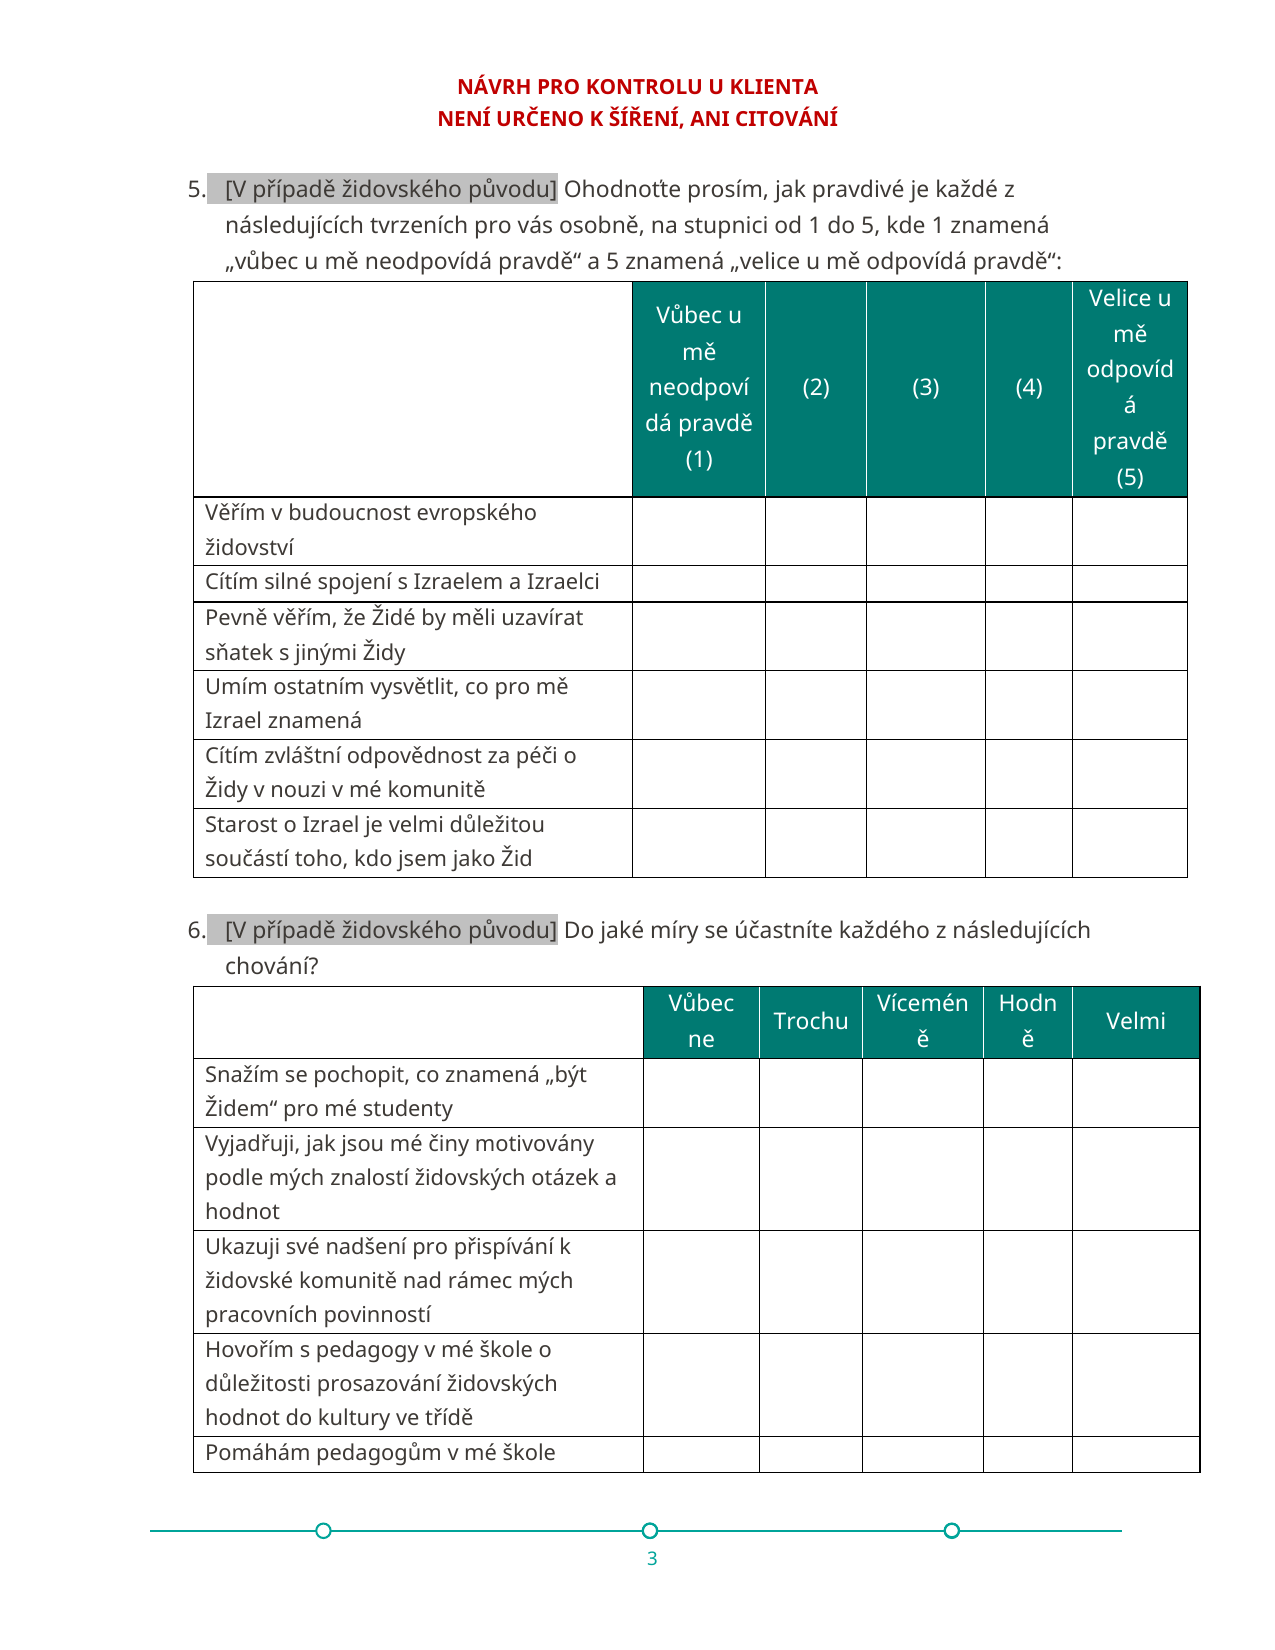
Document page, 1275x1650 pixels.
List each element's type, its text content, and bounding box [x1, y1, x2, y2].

table_cell [1073, 1437, 1199, 1472]
table_cell [986, 809, 1072, 877]
table_cell Hovořím s pedagogy v mé škole o důležitosti prosazování židovských hodnot do kultury ve třídě [194, 1334, 643, 1436]
table_header Vůbec ne [644, 987, 759, 1058]
table_cell Cítím zvláštní odpovědnost za péči o Židy v nouzi v mé komunitě [194, 740, 632, 808]
table_cell [633, 671, 765, 739]
table_cell [867, 603, 985, 670]
table_cell [644, 1128, 759, 1229]
list [V případě židovského původu] Do jaké míry se účastníte každého z následujících chování? [187, 914, 1125, 981]
table_cell [766, 498, 866, 565]
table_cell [194, 1437, 643, 1472]
list [V případě židovského původu] Ohodnoťte prosím, jak pravdivé je každé z následujících tvrzeních pro vás osobně, na stupnici od 1 do 5, kde 1 znamená „vůbec u mě neodpovídá pravdě“ a 5 znamená „velice u mě odpovídá pravdě“: [187, 173, 1125, 276]
table_cell [986, 498, 1072, 565]
table_cell [644, 1231, 759, 1333]
table_cell [984, 1437, 1072, 1472]
table_cell [863, 1231, 983, 1333]
table_header [194, 282, 632, 496]
table_cell [644, 1059, 759, 1127]
table_cell Snažím se pochopit, co znamená „být Židem“ pro mé studenty [194, 1059, 643, 1127]
table_cell [760, 1059, 862, 1127]
table_cell [863, 1334, 983, 1436]
table_cell Ukazuji své nadšení pro přispívání k židovské komunitě nad rámec mých pracovních povinností [194, 1231, 643, 1333]
table_cell [633, 603, 765, 670]
table_cell Pevně věřím, že Židé by měli uzavírat sňatek s jinými Židy [194, 603, 632, 670]
table_cell [766, 740, 866, 808]
table_cell [633, 809, 765, 877]
table_header Víceméně [863, 987, 983, 1058]
table_cell [644, 1334, 759, 1436]
table_cell [863, 1128, 983, 1229]
table_header Vůbec u mě neodpovídá pravdě (1) [633, 282, 765, 496]
table_cell [633, 498, 765, 565]
table_cell [984, 1128, 1072, 1229]
table_cell [760, 1231, 862, 1333]
table_cell Vyjadřuji, jak jsou mé činy motivovány podle mých znalostí židovských otázek a hodnot [194, 1128, 643, 1229]
table_cell [1073, 1059, 1199, 1127]
table_cell [760, 1334, 862, 1436]
table_cell [1073, 1231, 1199, 1333]
table_cell [1073, 603, 1187, 670]
table_cell [867, 498, 985, 565]
table_cell [867, 740, 985, 808]
table_cell [1073, 671, 1187, 739]
table_header (4) [986, 282, 1072, 496]
table_cell [766, 603, 866, 670]
table_header Hodně [984, 987, 1072, 1058]
table_cell [986, 671, 1072, 739]
table_cell [1073, 498, 1187, 565]
table_cell [867, 671, 985, 739]
table_header (3) [867, 282, 985, 496]
table_cell Umím ostatním vysvětlit, co pro mě Izrael znamená [194, 671, 632, 739]
table_cell [1073, 566, 1187, 601]
table_header [194, 987, 643, 1058]
table_cell [1073, 1334, 1199, 1436]
table_header Velice u mě odpovídá pravdě (5) [1073, 282, 1187, 496]
table_cell [766, 809, 866, 877]
table_cell [633, 566, 765, 601]
table_cell [863, 1437, 983, 1472]
table_cell [1073, 809, 1187, 877]
table_header (2) [766, 282, 866, 496]
table_cell [986, 566, 1072, 601]
table_cell [984, 1231, 1072, 1333]
table_cell [766, 566, 866, 601]
table_cell [760, 1437, 862, 1472]
table_cell [986, 603, 1072, 670]
table_cell [1073, 740, 1187, 808]
table_cell [863, 1059, 983, 1127]
table_cell [644, 1437, 759, 1472]
table_cell [1073, 1128, 1199, 1229]
table_cell [984, 1059, 1072, 1127]
table_cell Cítím silné spojení s Izraelem a Izraelci [194, 566, 632, 601]
table_cell [867, 566, 985, 601]
table_cell [633, 740, 765, 808]
table_cell [760, 1128, 862, 1229]
table_cell [984, 1334, 1072, 1436]
table_cell Věřím v budoucnost evropského židovství [194, 498, 632, 565]
table_cell Starost o Izrael je velmi důležitou součástí toho, kdo jsem jako Žid [194, 809, 632, 877]
table_cell [867, 809, 985, 877]
table_cell [986, 740, 1072, 808]
table_cell [766, 671, 866, 739]
table_header Trochu [760, 987, 862, 1058]
table_header Velmi [1073, 987, 1199, 1058]
